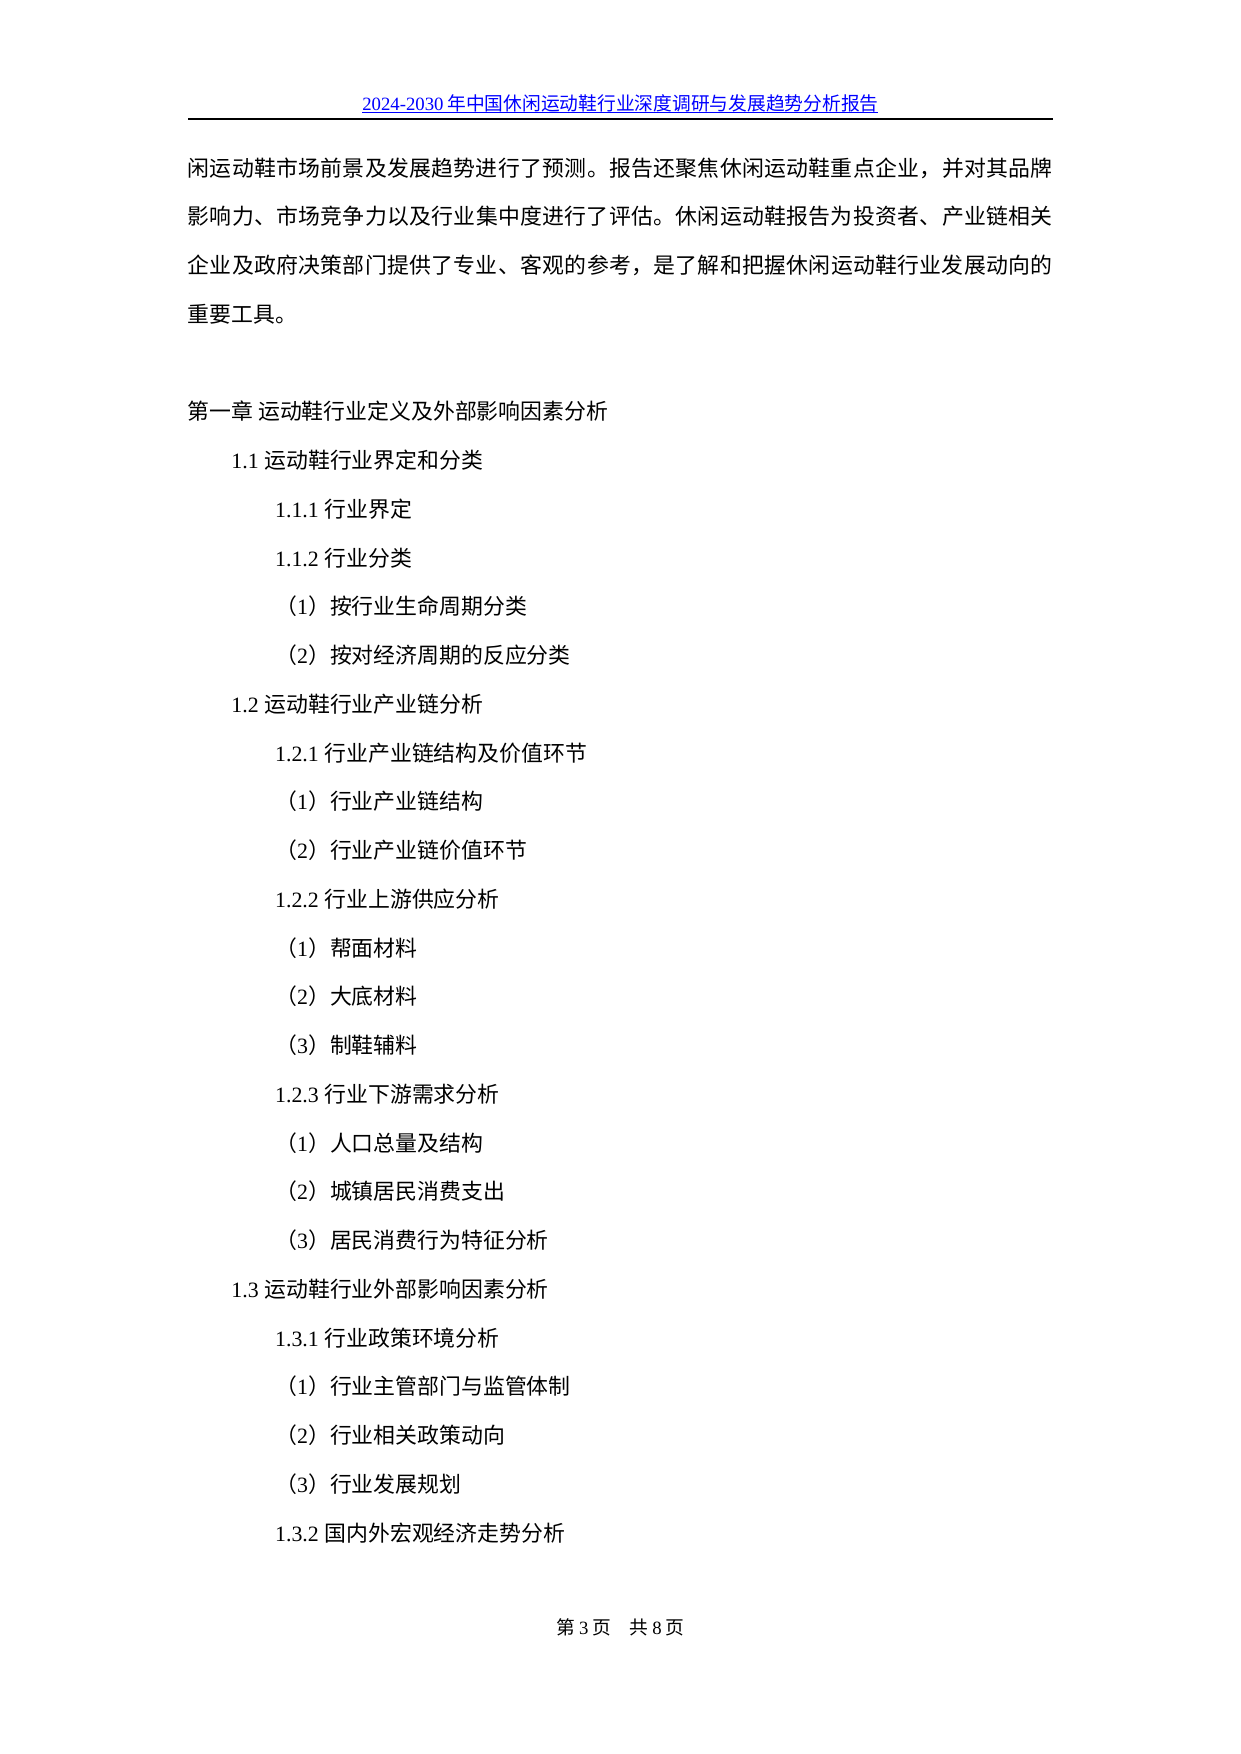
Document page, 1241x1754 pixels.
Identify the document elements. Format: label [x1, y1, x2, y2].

text [187, 150, 1053, 1548]
